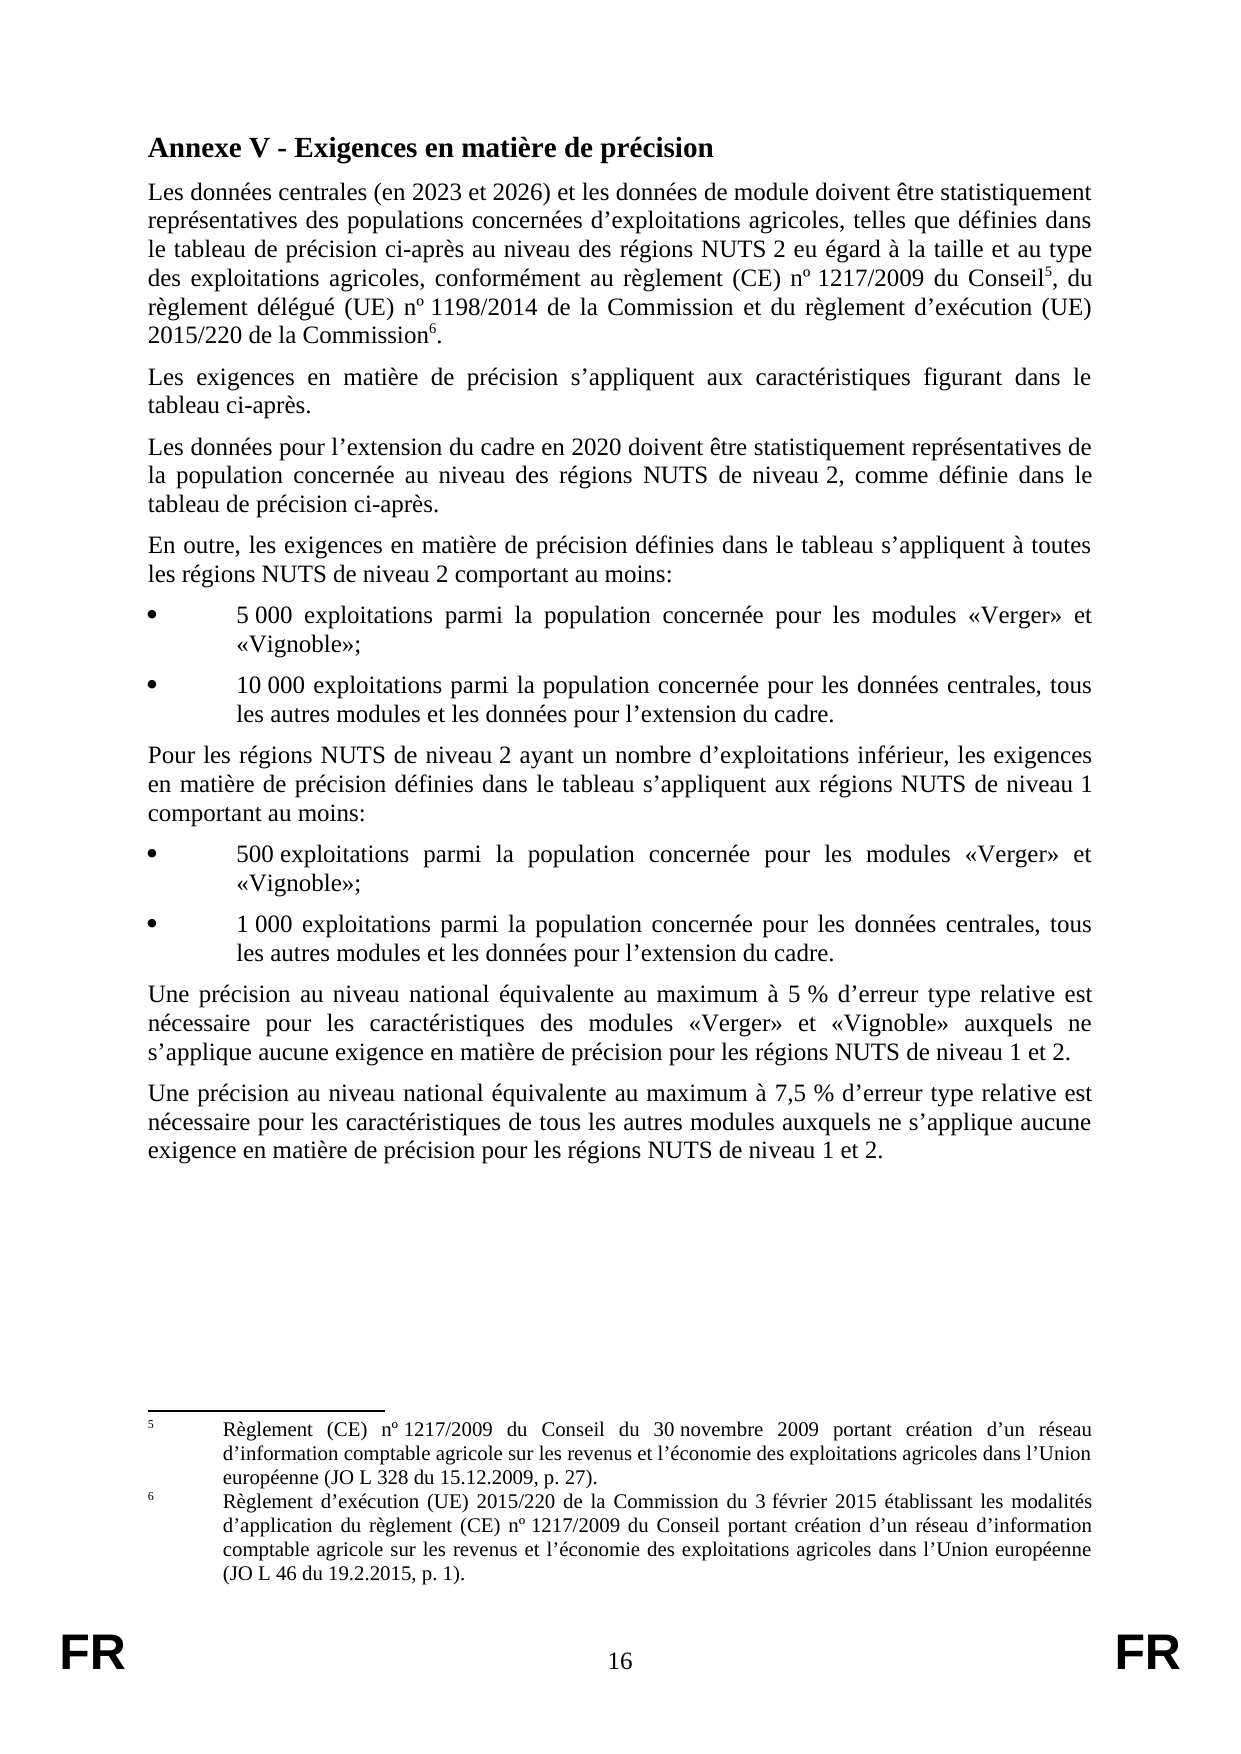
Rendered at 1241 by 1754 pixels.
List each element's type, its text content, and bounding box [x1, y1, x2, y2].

text 500 exploitations parmi la population concernée pour les modules «Verger» et «Vignoble»; [148, 839, 1093, 897]
text En outre, les exigences en matière de précision définies dans le tableau s’appliquent à toutes les régions NUTS de niveau 2 comportant au moins: [148, 530, 1093, 588]
text Une précision au niveau national équivalente au maximum à 7,5 % d’erreur type relative est nécessaire pour les caractéristiques de tous les autres modules auxquels ne s’applique aucune exigence en matière de précision pour les régions NUTS de niveau 1 et 2. [148, 1078, 1093, 1164]
text 1 000 exploitations parmi la population concernée pour les données centrales, tous les autres modules et les données pour l’extension du cadre. [148, 909, 1093, 967]
text 10 000 exploitations parmi la population concernée pour les données centrales, tous les autres modules et les données pour l’extension du cadre. [148, 670, 1093, 728]
text Une précision au niveau national équivalente au maximum à 5 % d’erreur type relative est nécessaire pour les caractéristiques des modules «Verger» et «Vignoble» auxquels ne s’applique aucune exigence en matière de précision pour les régions NUTS de niveau 1 et 2. [148, 979, 1093, 1065]
text Pour les régions NUTS de niveau 2 ayant un nombre d’exploitations inférieur, les exigences en matière de précision définies dans le tableau s’appliquent aux régions NUTS de niveau 1 comportant au moins: [148, 740, 1093, 827]
text Les données centrales (en 2023 et 2026) et les données de module doivent être statistiquement représentatives des populations concernées d’exploitations agricoles, telles que définies dans le tableau de précision ci-après au niveau des régions NUTS 2 eu égard à la taille et au type des exploitations agricoles, conformément au règlement (CE) nº 1217/2009 du Conseil, du règlement délégué (UE) nº 1198/2014 de la Commission et du règlement d’exécution (UE) 2015/220 de la Commission. [148, 177, 1093, 349]
text Annexe V - Exigences en matière de précision [148, 131, 1093, 164]
text Les données pour l’extension du cadre en 2020 doivent être statistiquement représentatives de la population concernée au niveau des régions NUTS de niveau 2, comme définie dans le tableau de précision ci-après. [148, 432, 1093, 518]
text Les exigences en matière de précision s’appliquent aux caractéristiques figurant dans le tableau ci-après. [148, 362, 1093, 419]
list 5 000 exploitations parmi la population concernée pour les modules «Verger» et «Vignoble»; [148, 600, 1093, 658]
